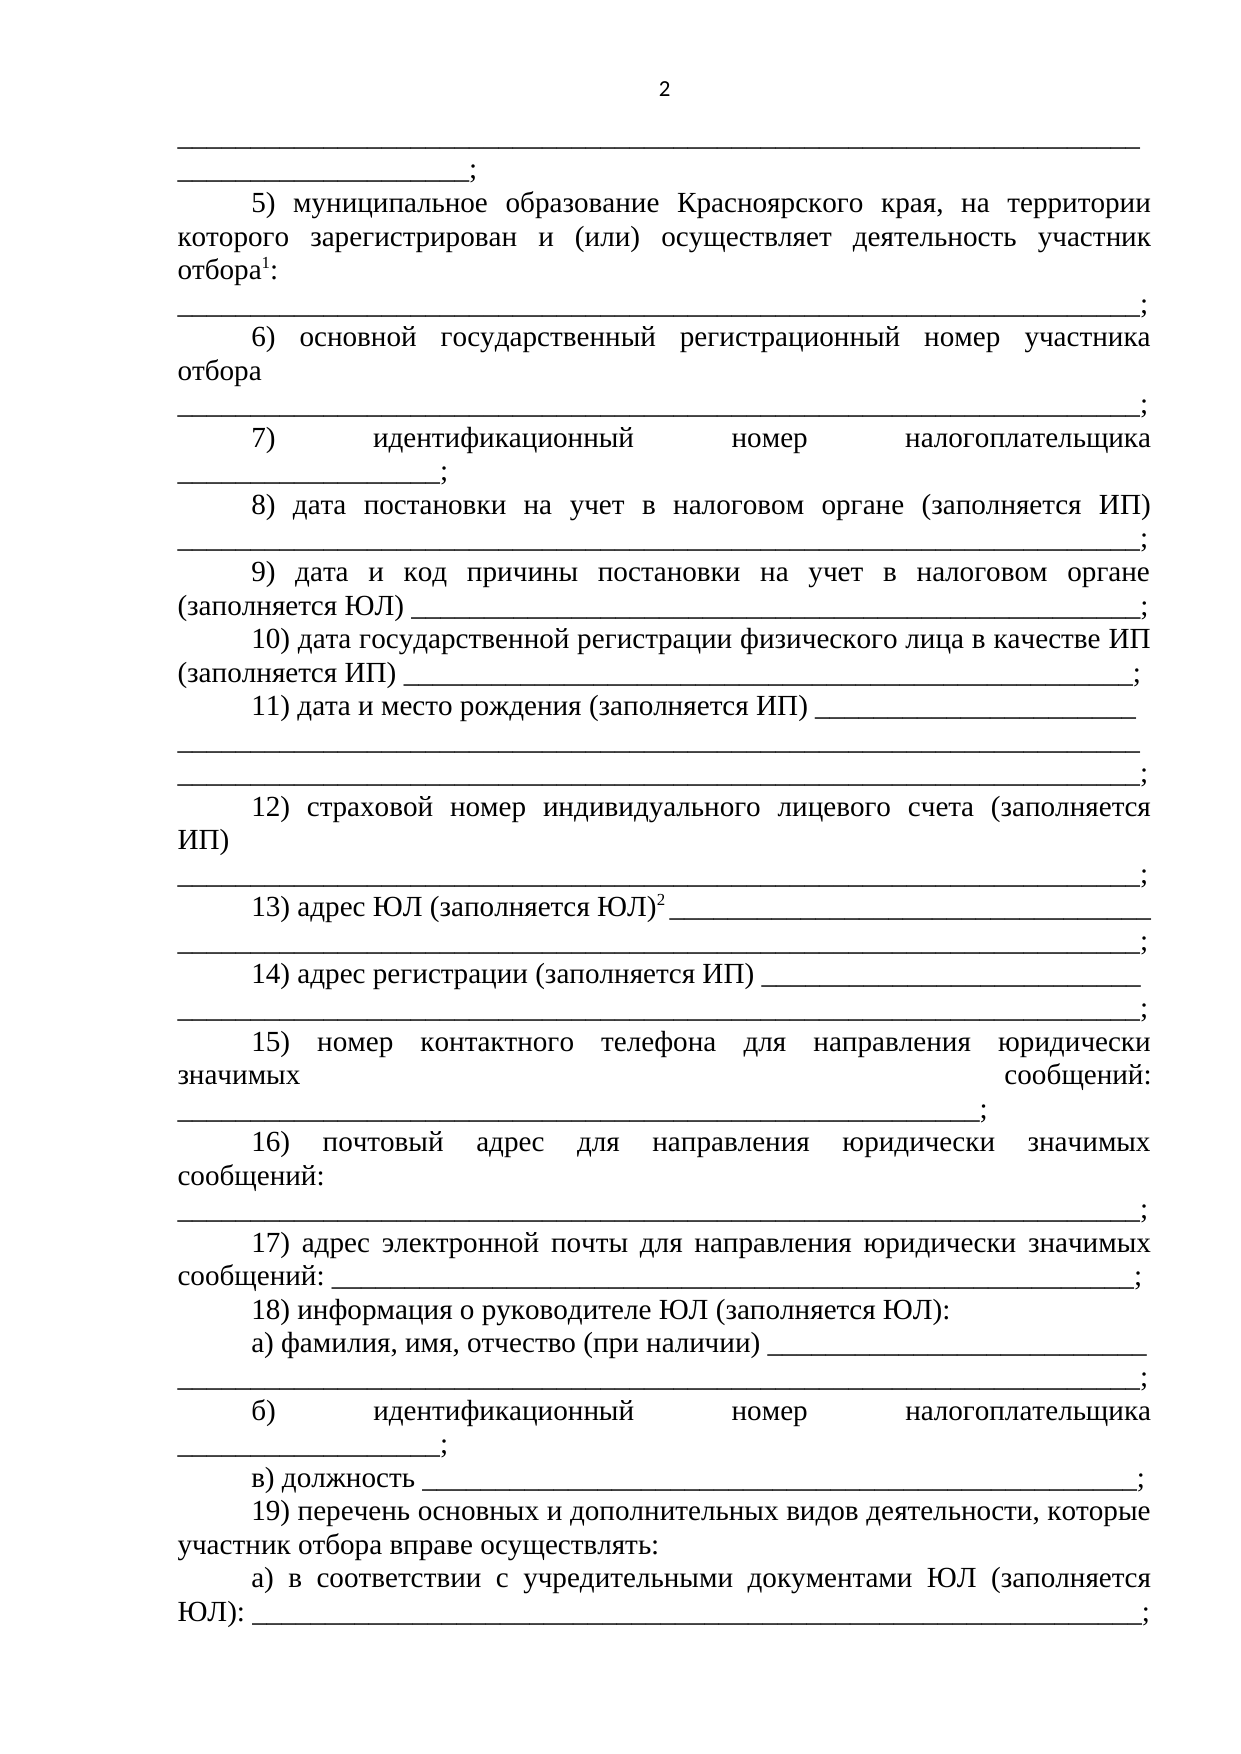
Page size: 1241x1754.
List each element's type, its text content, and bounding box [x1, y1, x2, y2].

text 9) дата и код причины постановки на учет в налоговом органе (заполняется ЮЛ) __________________________________________________; [177, 554, 1152, 621]
text 11) дата и место рождения (заполняется ИП) ______________________ ____________________________________________________________________________________________________________________________________; [177, 688, 1152, 789]
text 12) страховой номер индивидуального лицевого счета (заполняется ИП) __________________________________________________________________; [177, 789, 1152, 889]
text б) идентификационный номер налогоплательщика __________________; [177, 1393, 1152, 1460]
text __________________________________________________________________; [177, 1359, 1152, 1393]
text 14) адрес регистрации (заполняется ИП) __________________________ __________________________________________________________________; [177, 957, 1152, 1024]
text 6) основной государственный регистрационный номер участника отбора __________________________________________________________________; [177, 319, 1152, 420]
text 18) информация о руководителе ЮЛ (заполняется ЮЛ): [177, 1292, 1152, 1326]
text 7) идентификационный номер налогоплательщика __________________; [177, 420, 1152, 487]
text __________________________________________________________________; [177, 923, 1152, 957]
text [177, 118, 1152, 185]
text 13) адрес ЮЛ (заполняется ЮЛ)2 _________________________________ [177, 889, 1152, 923]
text 8) дата постановки на учет в налоговом органе (заполняется ИП) __________________________________________________________________; [177, 487, 1152, 554]
text в) должность _________________________________________________; [177, 1460, 1152, 1493]
text а) в соответствии с учредительными документами ЮЛ (заполняется ЮЛ): _____________________________________________________________; [177, 1560, 1152, 1627]
text 19) перечень основных и дополнительных видов деятельности, которые участник отбора вправе осуществлять: [177, 1493, 1152, 1560]
text 5) муниципальное образование Красноярского края, на территории которого зарегистрирован и (или) осуществляет деятельность участник отбора1: __________________________________________________________________; [177, 185, 1152, 319]
text 10) дата государственной регистрации физического лица в качестве ИП (заполняется ИП) __________________________________________________; [177, 621, 1152, 688]
text 17) адрес электронной почты для направления юридически значимых сообщений: _______________________________________________________; [177, 1225, 1152, 1292]
text 15) номер контактного телефона для направления юридически значимых сообщений: _______________________________________________________; [177, 1024, 1152, 1124]
text 16) почтовый адрес для направления юридически значимых сообщений: __________________________________________________________________; [177, 1124, 1152, 1225]
text а) фамилия, имя, отчество (при наличии) __________________________ [177, 1326, 1152, 1359]
